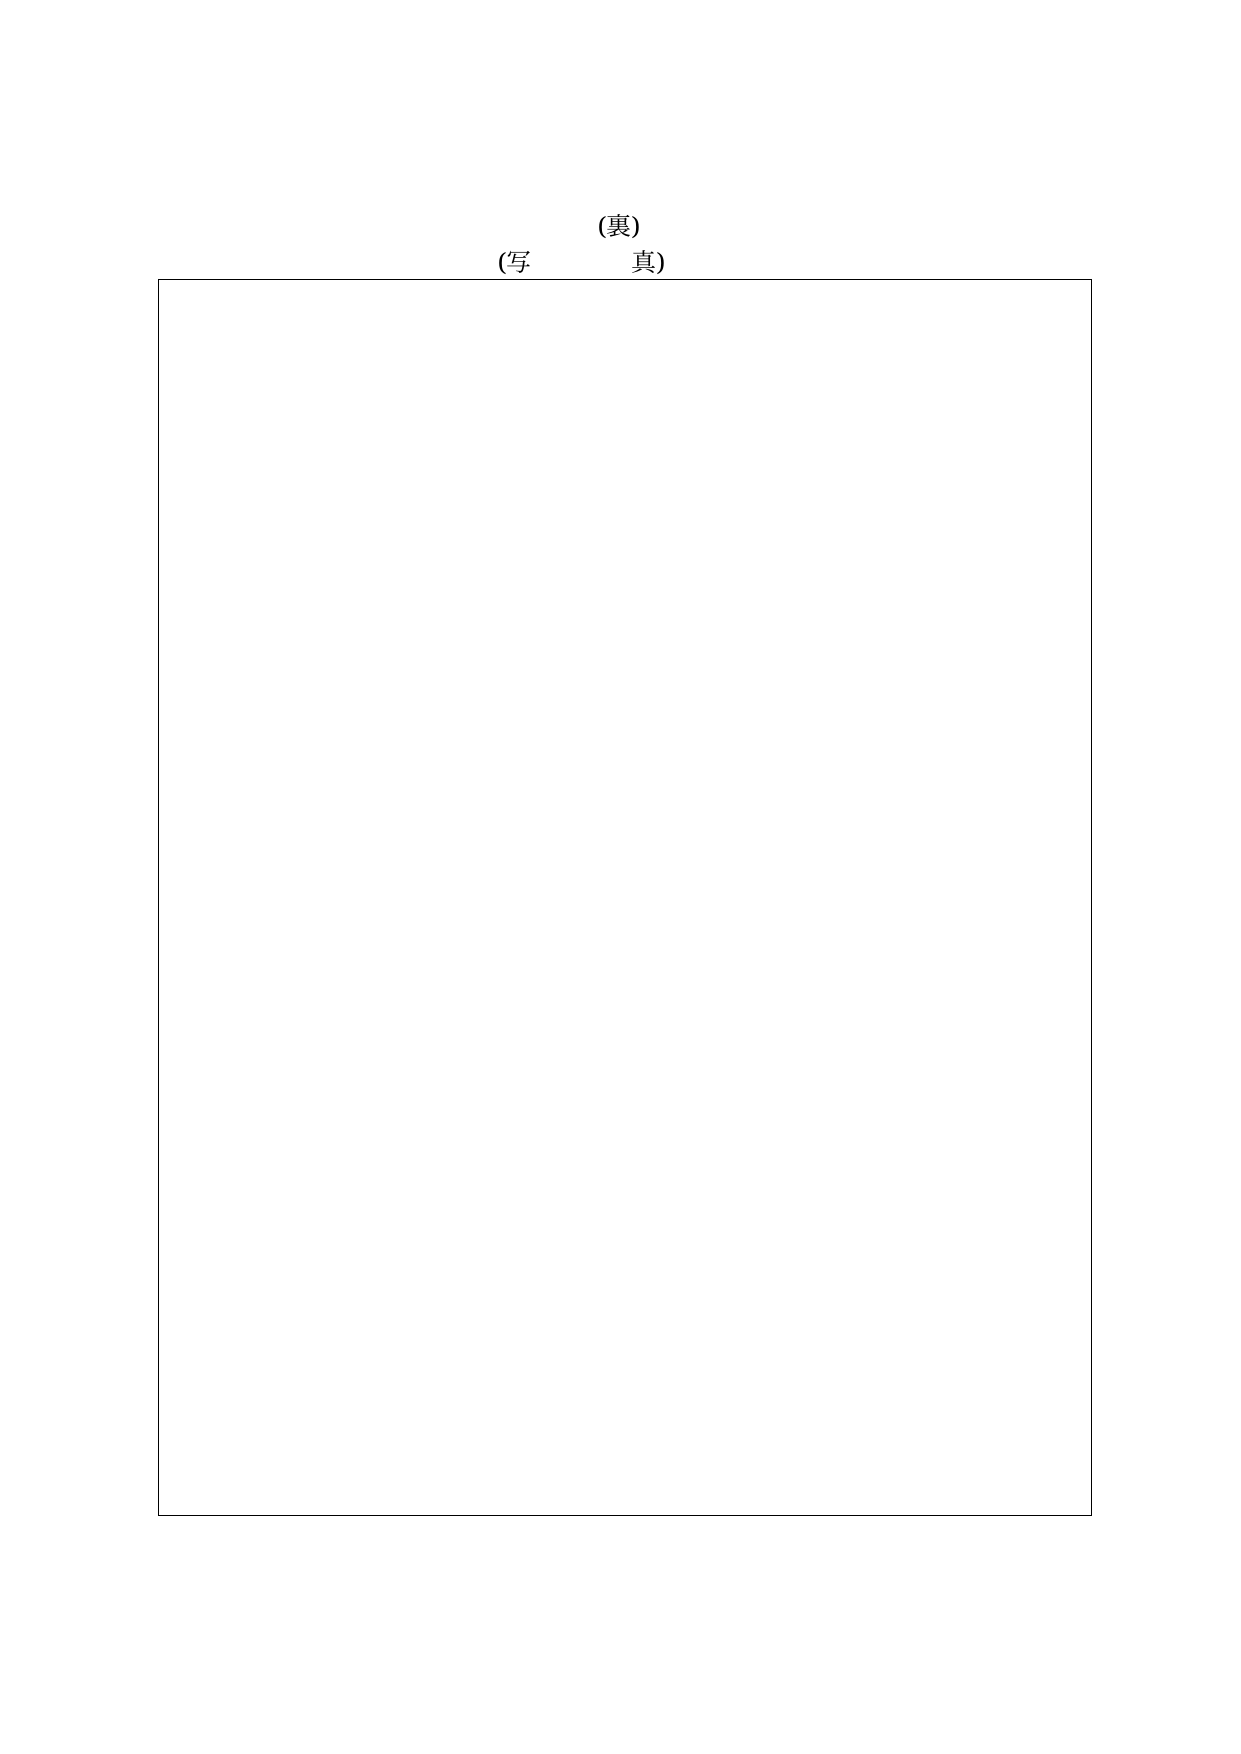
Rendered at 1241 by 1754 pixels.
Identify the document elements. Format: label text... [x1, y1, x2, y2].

table_header [159, 280, 1091, 1515]
text (裏) [148, 207, 1092, 243]
text (写真) [148, 243, 1092, 279]
